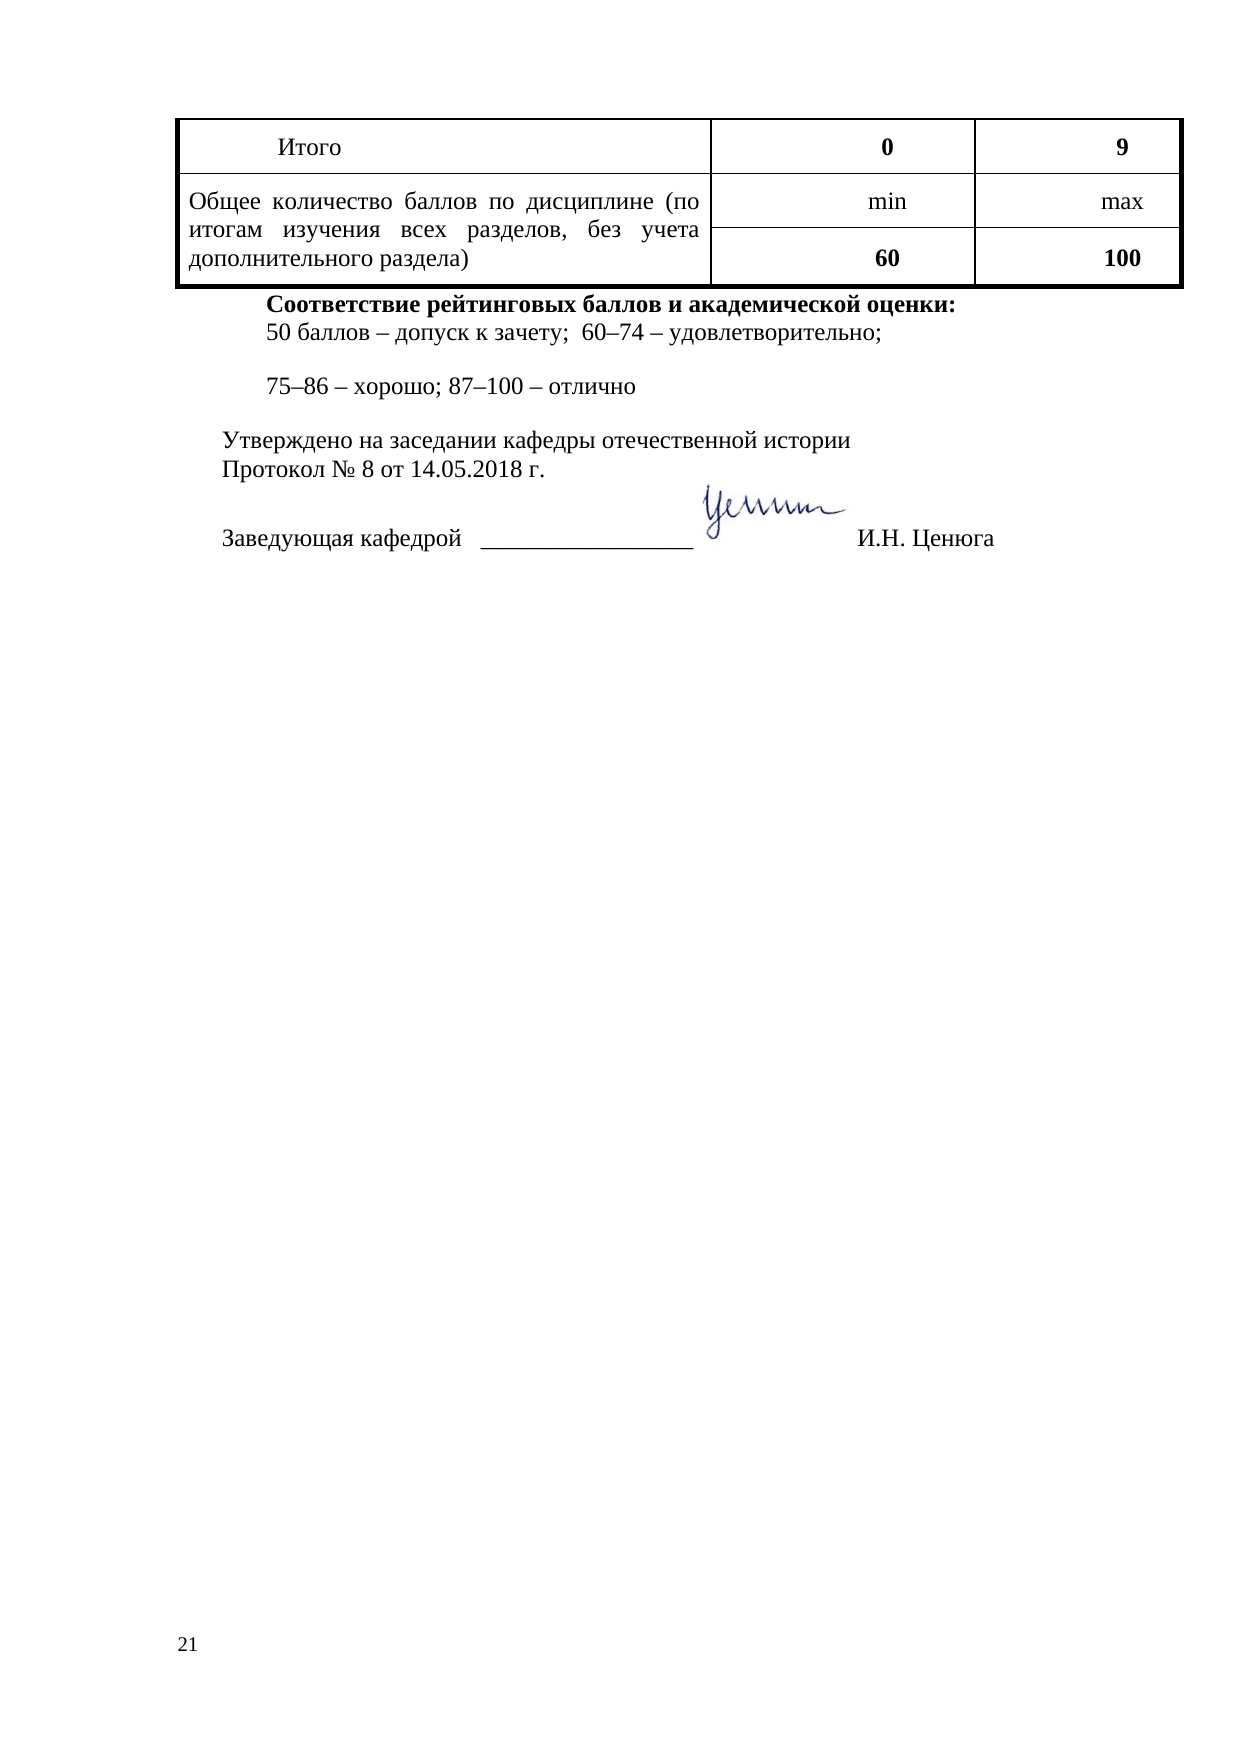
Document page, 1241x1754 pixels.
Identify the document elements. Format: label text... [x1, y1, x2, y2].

table_cell 9 [976, 120, 1179, 172]
table_cell min [712, 174, 974, 227]
text Утверждено на заседании кафедры отечественной истории [222, 425, 1167, 454]
table_cell 60 [712, 228, 974, 284]
table_cell 0 [712, 120, 974, 172]
table_cell Итого [180, 120, 710, 172]
text 50 баллов – допуск к зачету; 60–74 – удовлетворительно; [177, 317, 1167, 346]
text Протокол № 8 от 14.05.2018 г. [222, 454, 1167, 483]
text Соответствие рейтинговых баллов и академической оценки: [177, 289, 1167, 317]
text 75–86 – хорошо; 87–100 – отлично [177, 371, 1167, 400]
table_cell max [976, 174, 1179, 227]
picture [693, 482, 858, 547]
table_cell Общее количество баллов по дисциплине (по итогам изучения всех разделов, без учета дополнительного раздела) [180, 174, 710, 284]
text Заведующая кафедрой _________________И.Н. Ценюга [222, 483, 1167, 552]
table_cell 100 [976, 228, 1179, 284]
